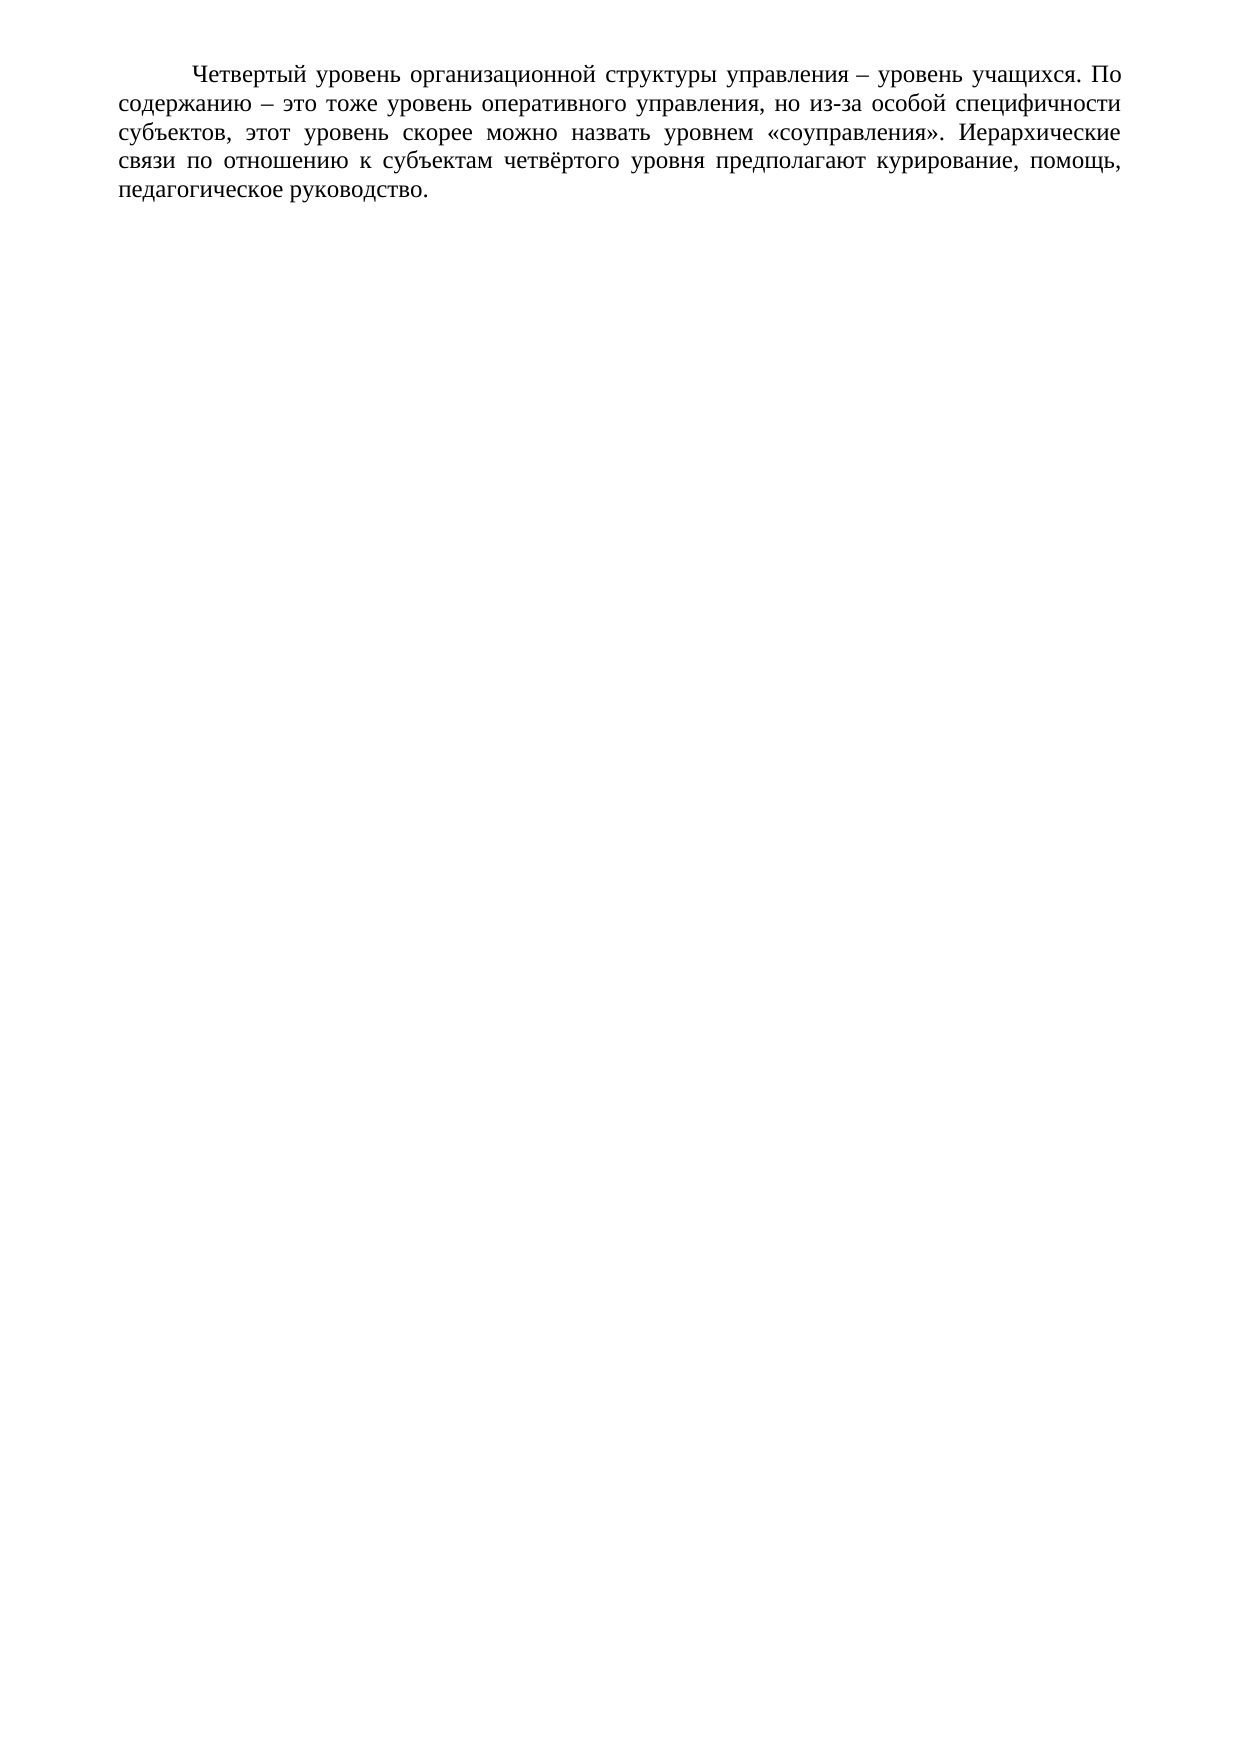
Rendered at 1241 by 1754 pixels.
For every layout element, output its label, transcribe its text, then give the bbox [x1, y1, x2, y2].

text Четвертый уровень организационной структуры управления – уровень учащихся. По содержанию – это тоже уровень оперативного управления, но из-за особой специфичности субъектов, этот уровень скорее можно назвать уровнем «соуправления». Иерархические связи по отношению к субъектам четвёртого уровня предполагают курирование, помощь, педагогическое руководство. [118, 59, 1122, 203]
